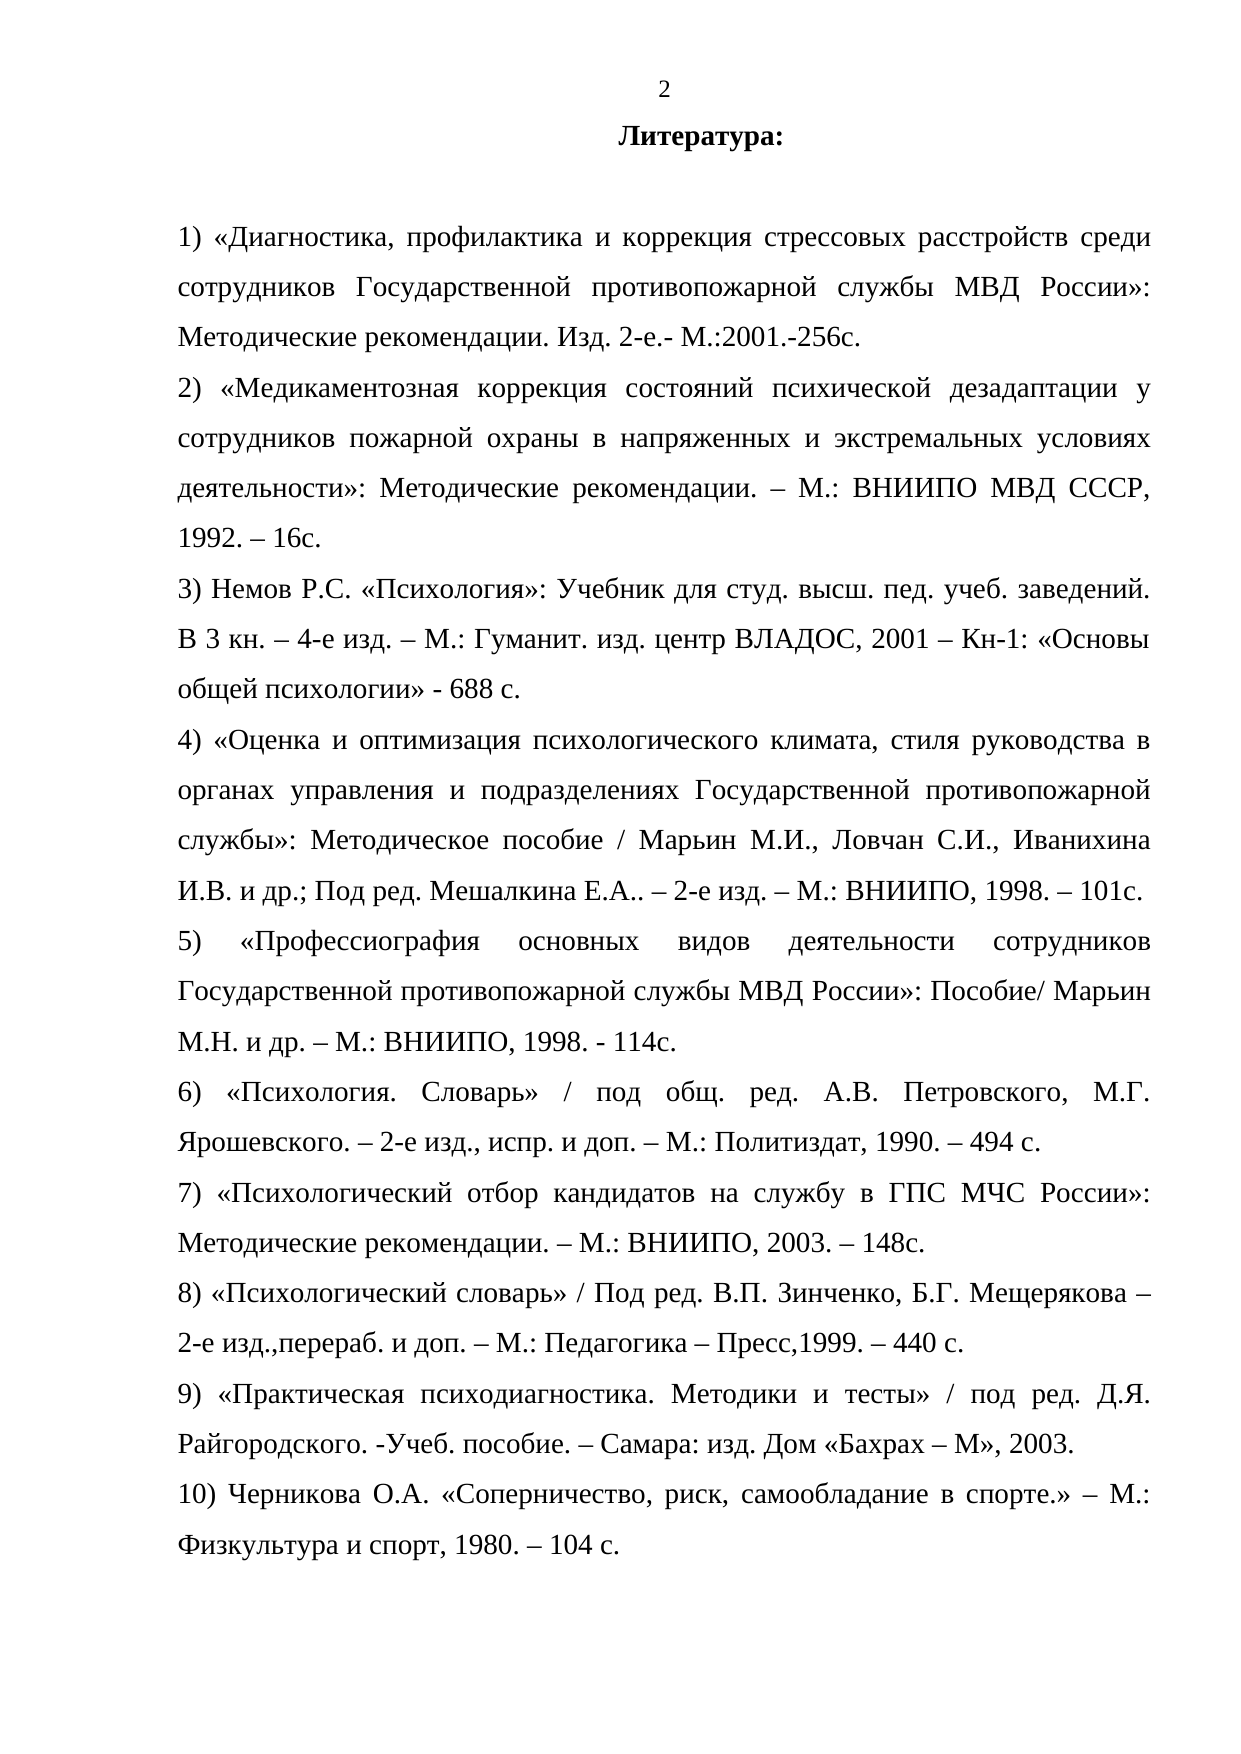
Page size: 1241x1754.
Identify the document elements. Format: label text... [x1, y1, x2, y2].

text 2) «Медикаментозная коррекция состояний психической дезадаптации у сотрудников пожарной охраны в напряженных и экстремальных условиях деятельности»: Методические рекомендации. – М.: ВНИИПО МВД СССР, 1992. – 16с. [177, 370, 1152, 554]
text 9) «Практическая психодиагностика. Методики и тесты» / под ред. Д.Я. Райгородского. -Учеб. пособие. – Самара: изд. Дом «Бахрах – М», 2003. [177, 1376, 1152, 1460]
text 1) «Диагностика, профилактика и коррекция стрессовых расстройств среди сотрудников Государственной противопожарной службы МВД России»: Методические рекомендации. Изд. 2-е.- М.:2001.-256с. [177, 219, 1152, 353]
text 6) «Психология. Словарь» / под общ. ред. А.В. Петровского, М.Г. Ярошевского. – 2-е изд., испр. и доп. – М.: Политиздат, 1990. – 494 с. [177, 1074, 1152, 1158]
text 4) «Оценка и оптимизация психологического климата, стиля руководства в органах управления и подразделениях Государственной противопожарной службы»: Методическое пособие / Марьин М.И., Ловчан С.И., Иванихина И.В. и др.; Под ред. Мешалкина Е.А.. – 2-е изд. – М.: ВНИИПО, 1998. – 101с. [177, 722, 1152, 906]
text Литература: [177, 118, 1152, 152]
text 5) «Профессиография основных видов деятельности сотрудников Государственной противопожарной службы МВД России»: Пособие/ Марьин М.Н. и др. – М.: ВНИИПО, 1998. - 114с. [177, 923, 1152, 1057]
text 3) Немов Р.С. «Психология»: Учебник для студ. высш. пед. учеб. заведений. В 3 кн. – 4-е изд. – М.: Гуманит. изд. центр ВЛАДОС, 2001 – Кн-1: «Основы общей психологии» - 688 с. [177, 571, 1152, 705]
text 7) «Психологический отбор кандидатов на службу в ГПС МЧС России»: Методические рекомендации. – М.: ВНИИПО, 2003. – 148с. [177, 1175, 1152, 1258]
text 8) «Психологический словарь» / Под ред. В.П. Зинченко, Б.Г. Мещерякова – 2-е изд.,перераб. и доп. – М.: Педагогика – Пресс,1999. – 440 с. [177, 1275, 1152, 1359]
text 10) Черникова О.А. «Соперничество, риск, самообладание в спорте.» – М.: Физкультура и спорт, 1980. – 104 с. [177, 1477, 1152, 1560]
